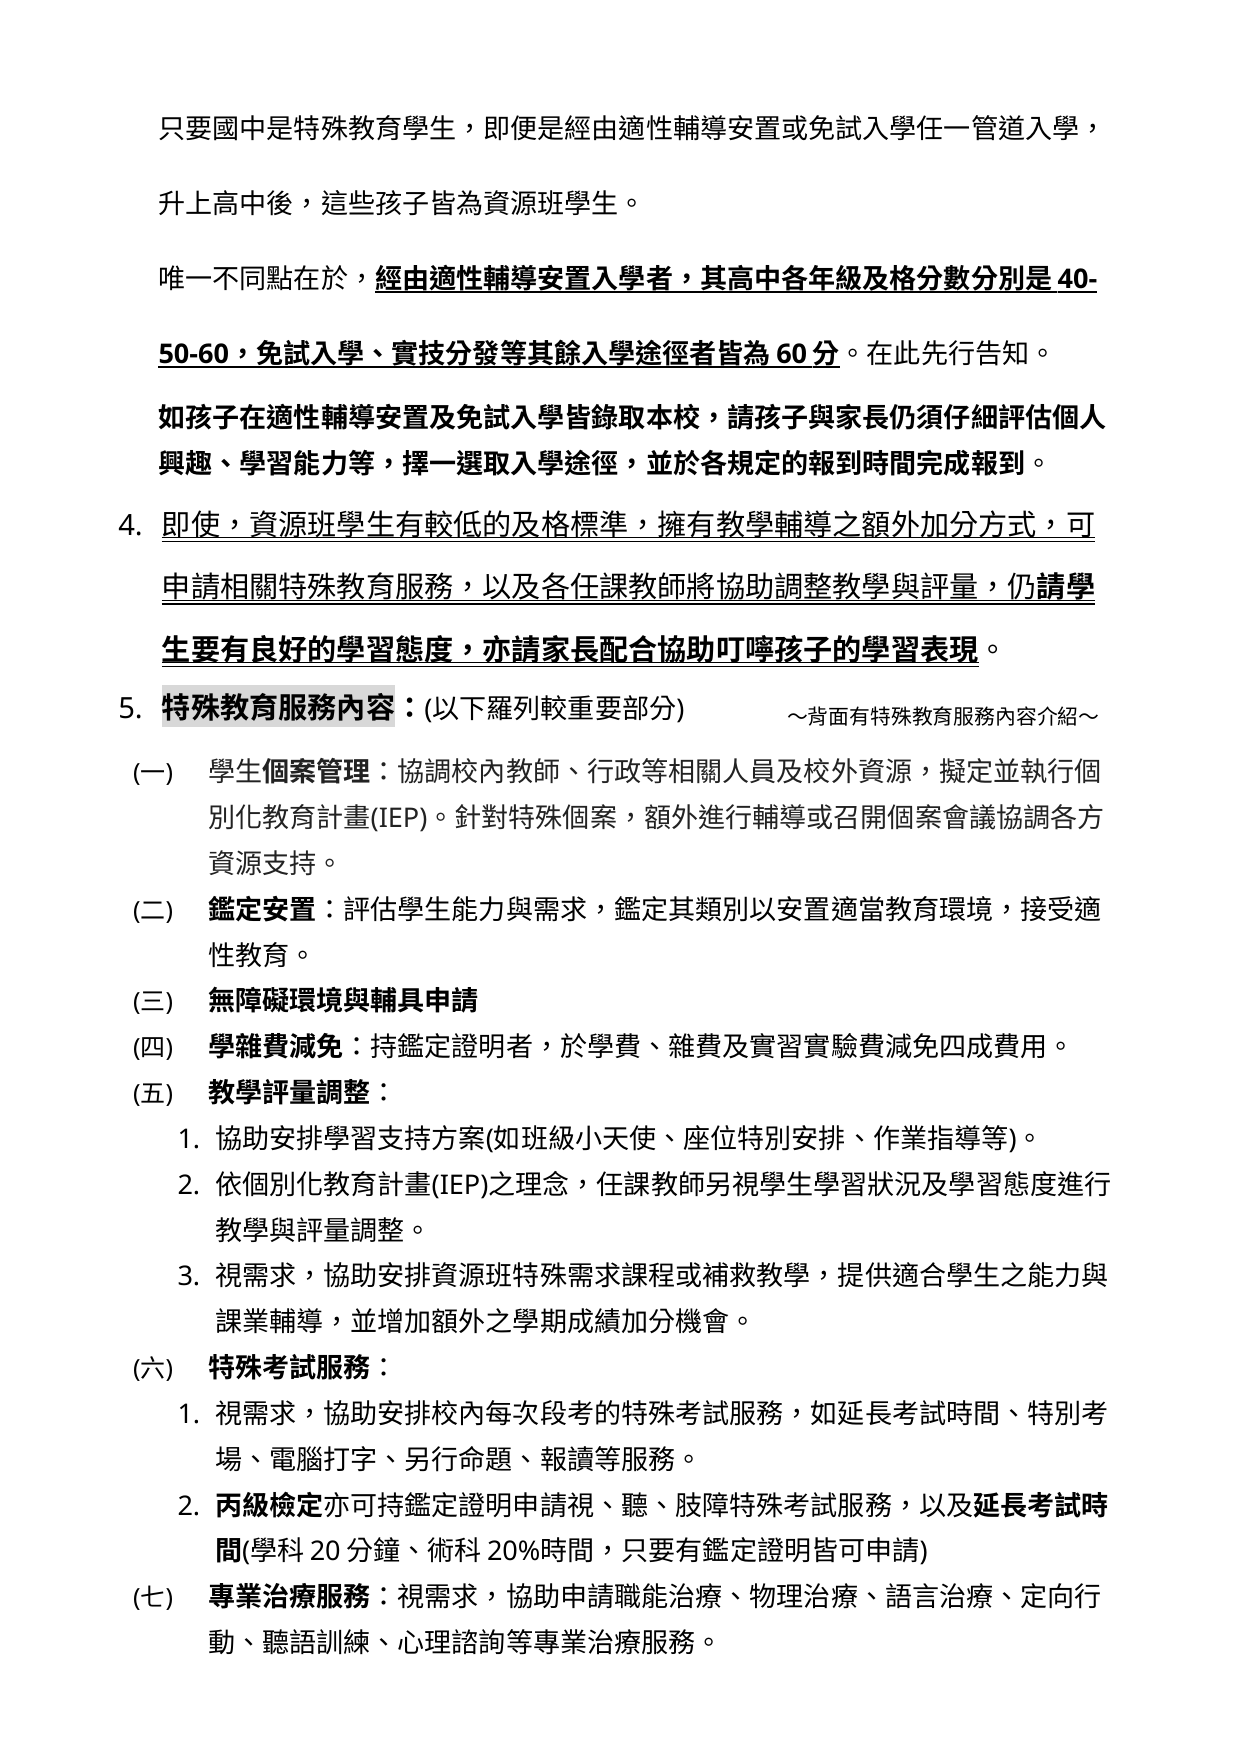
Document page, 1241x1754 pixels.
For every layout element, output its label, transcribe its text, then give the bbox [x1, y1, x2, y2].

text 只要國中是特殊教育學生，即便是經由適性輔導安置或免試入學任一管道入學，升上高中後，這些孩子皆為資源班學生。 [158, 89, 1122, 239]
list 特殊教育服務內容：(以下羅列較重要部分) [118, 669, 1122, 744]
list 學雜費減免：持鑑定證明者，於學費、雜費及實習實驗費減免四成費用。 [133, 1019, 1122, 1064]
list 即使，資源班學生有較低的及格標準，擁有教學輔導之額外加分方式，可申請相關特殊教育服務，以及各任課教師將協助調整教學與評量，仍請學生要有良好的學習態度，亦請家長配合協助叮嚀孩子的學習表現。 [118, 481, 1122, 669]
text 唯一不同點在於，經由適性輔導安置入學者，其高中各年級及格分數分別是40-50-60，免試入學、實技分發等其餘入學途徑者皆為60分。在此先行告知。 [158, 239, 1122, 389]
list 學生個案管理：協調校內教師、行政等相關人員及校外資源，擬定並執行個別化教育計畫(IEP)。針對特殊個案，額外進行輔導或召開個案會議協調各方資源支持。 [133, 744, 1122, 881]
list 專業治療服務：視需求，協助申請職能治療、物理治療、語言治療、定向行動、聽語訓練、心理諮詢等專業治療服務。 [133, 1569, 1122, 1660]
list 教學評量調整： [133, 1064, 1122, 1110]
list 無障礙環境與輔具申請 [133, 973, 1122, 1019]
text 如孩子在適性輔導安置及免試入學皆錄取本校，請孩子與家長仍須仔細評估個人興趣、學習能力等，擇一選取入學途徑，並於各規定的報到時間完成報到。 [158, 389, 1122, 481]
list 協助安排學習支持方案(如班級小天使、座位特別安排、作業指導等)。 [177, 1110, 1122, 1156]
list 丙級檢定亦可持鑑定證明申請視、聽、肢障特殊考試服務，以及延長考試時間(學科20分鐘、術科20%時間，只要有鑑定證明皆可申請) [177, 1477, 1122, 1569]
list 視需求，協助安排校內每次段考的特殊考試服務，如延長考試時間、特別考場、電腦打字、另行命題、報讀等服務。 [177, 1385, 1122, 1477]
list 視需求，協助安排資源班特殊需求課程或補救教學，提供適合學生之能力與課業輔導，並增加額外之學期成績加分機會。 [177, 1248, 1122, 1339]
list 特殊考試服務： [133, 1339, 1122, 1385]
list 鑑定安置：評估學生能力與需求，鑑定其類別以安置適當教育環境，接受適性教育。 [133, 881, 1122, 973]
list 依個別化教育計畫(IEP)之理念，任課教師另視學生學習狀況及學習態度進行教學與評量調整。 [177, 1156, 1122, 1248]
